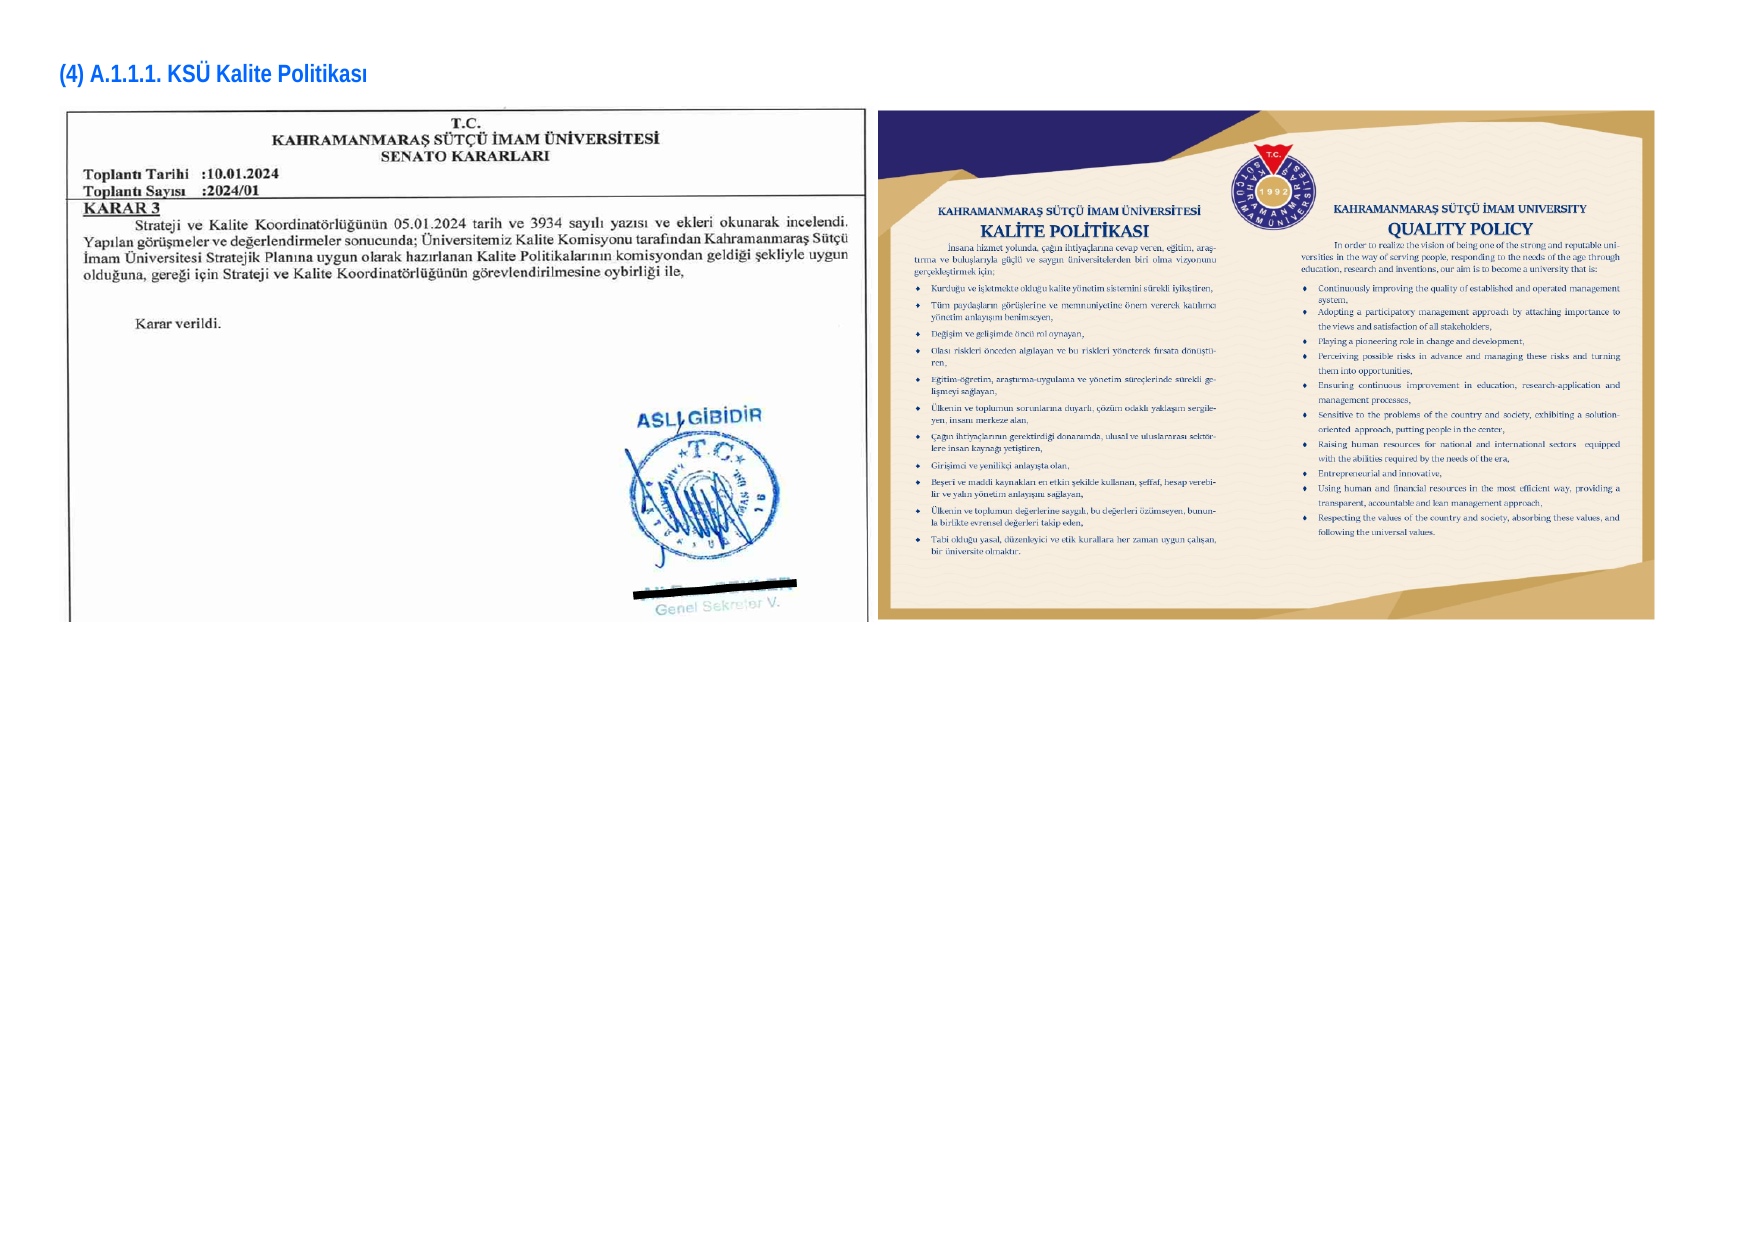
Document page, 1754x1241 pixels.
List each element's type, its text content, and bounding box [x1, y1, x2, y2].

picture [59, 106, 1658, 622]
text (4) A.1.1.1. KSÜ Kalite Politikası [59, 59, 1695, 88]
